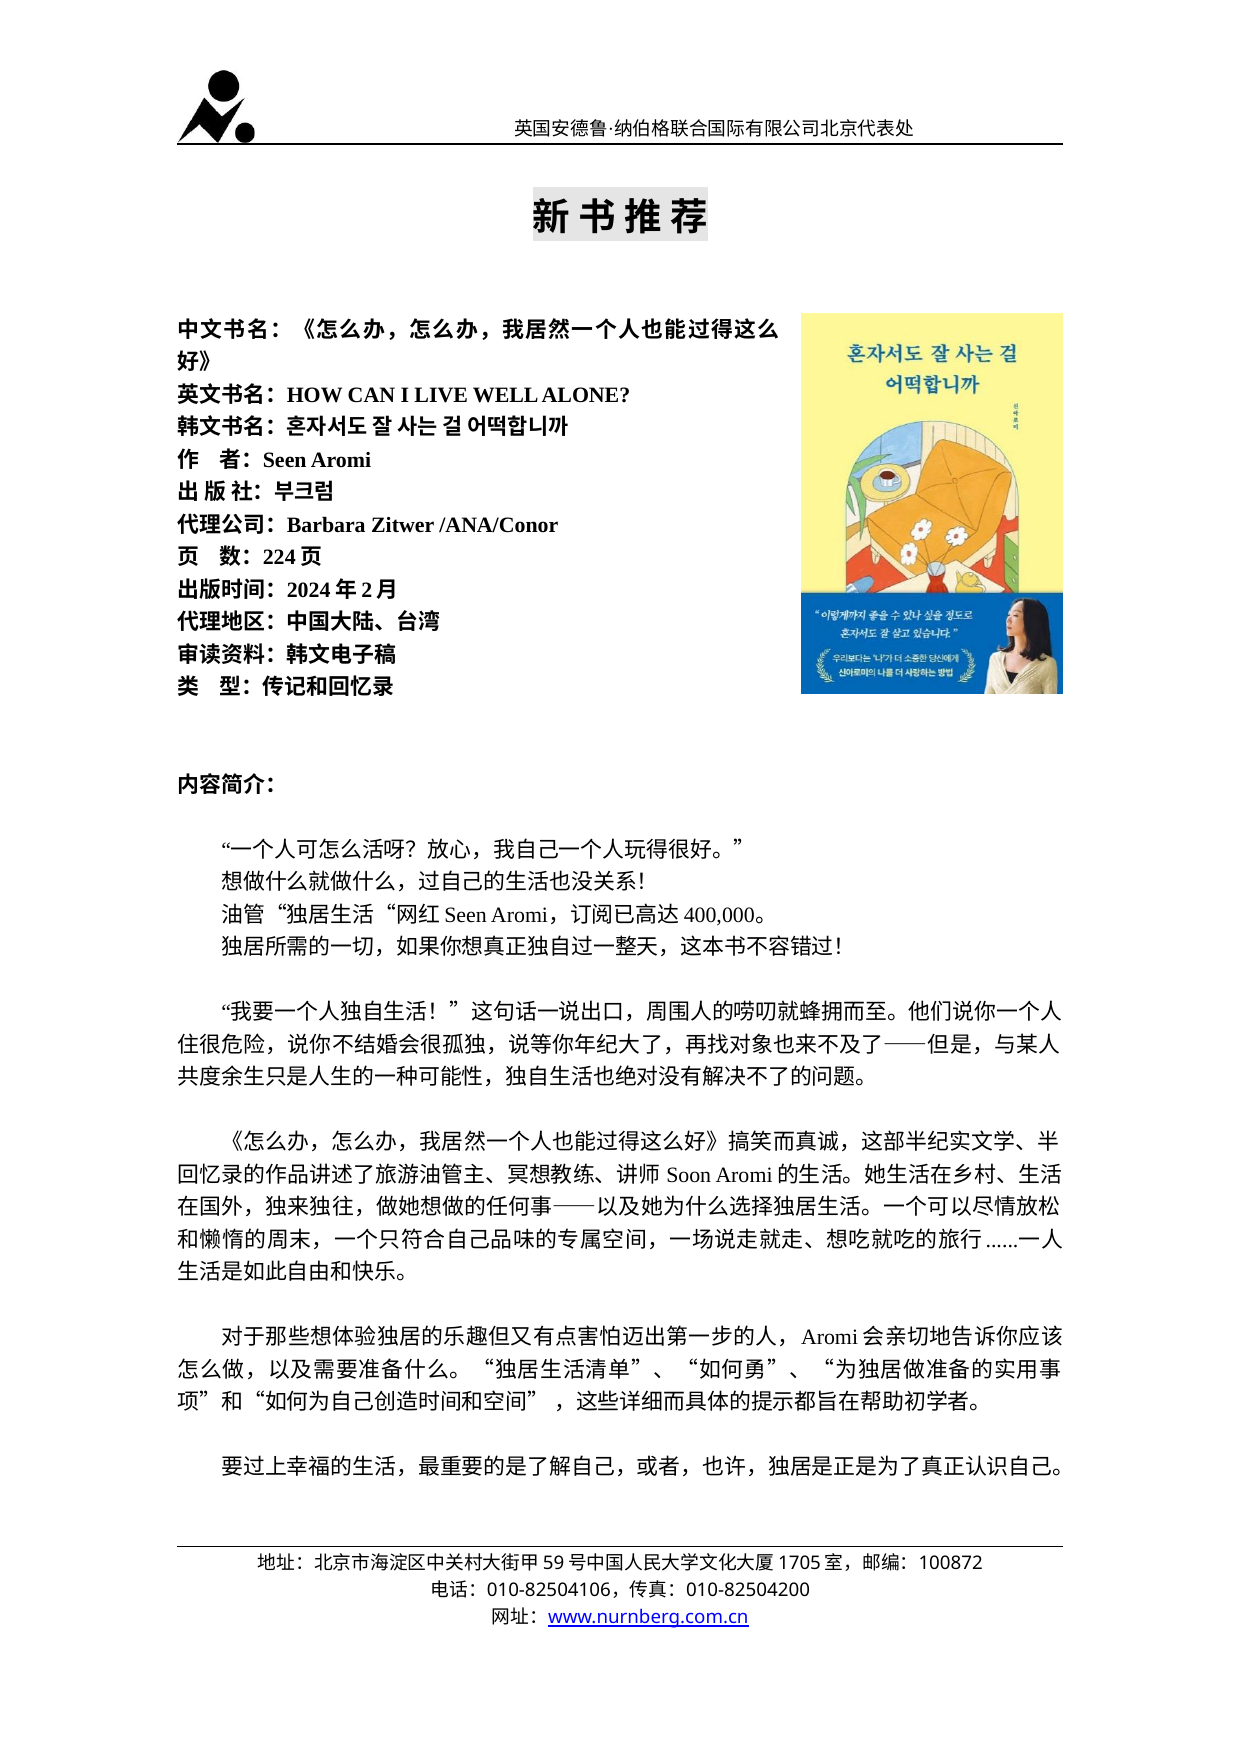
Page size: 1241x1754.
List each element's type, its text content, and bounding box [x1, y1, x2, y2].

text “一个人可怎么活呀？放心，我自己一个人玩得很好。” [177, 831, 1063, 864]
text “我要一个人独自生活！”这句话一说出口，周围人的唠叨就蜂拥而至。他们说你一个人住很危险，说你不结婚会很孤独，说等你年纪大了，再找对象也来不及了——但是，与某人共度余生只是人生的一种可能性，独自生活也绝对没有解决不了的问题。 [177, 994, 1063, 1091]
picture [801, 313, 1063, 694]
text 要过上幸福的生活，最重要的是了解自己，或者，也许，独居是正是为了真正认识自己。 [177, 1449, 1063, 1481]
text 代理地区：中国大陆、台湾 [177, 604, 801, 636]
text 韩文书名：혼자서도 잘 사는 걸 어떡합니까 [177, 409, 801, 441]
text 《怎么办，怎么办，我居然一个人也能过得这么好》搞笑而真诚，这部半纪实文学、半回忆录的作品讲述了旅游油管主、冥想教练、讲师Soon Aromi的生活。她生活在乡村、生活在国外，独来独往，做她想做的任何事——以及她为什么选择独居生活。一个可以尽情放松和懒惰的周末，一个只符合自己品味的专属空间，一场说走就走、想吃就吃的旅行......一人生活是如此自由和快乐。 [177, 1124, 1063, 1286]
text 油管“独居生活“网红Seen Aromi，订阅已高达400,000。 [177, 896, 1063, 929]
text 独居所需的一切，如果你想真正独自过一整天，这本书不容错过！ [177, 929, 1063, 961]
text 中文书名：《怎么办，怎么办，我居然一个人也能过得这么好》 [177, 311, 1063, 376]
text 对于那些想体验独居的乐趣但又有点害怕迈出第一步的人，Aromi会亲切地告诉你应该怎么做，以及需要准备什么。“独居生活清单”、“如何勇”、“为独居做准备的实用事项”和“如何为自己创造时间和空间” ，这些详细而具体的提示都旨在帮助初学者。 [177, 1319, 1063, 1416]
text 新 书 推 荐 [177, 181, 1063, 246]
text 类 型：传记和回忆录 [177, 669, 1063, 701]
text 英文书名：HOW CAN I LIVE WELL ALONE? [177, 376, 801, 409]
text 作 者：Seen Aromi [177, 441, 801, 474]
text 内容简介： [177, 766, 1063, 799]
text 出 版 社：부크럼 [177, 474, 801, 506]
picture [177, 70, 255, 143]
text 页 数：224页 [177, 539, 801, 571]
text 想做什么就做什么，过自己的生活也没关系！ [177, 864, 1063, 896]
text 代理公司：Barbara Zitwer /ANA/Conor [177, 506, 801, 539]
text 审读资料：韩文电子稿 [177, 636, 801, 669]
text 出版时间：2024年2月 [177, 571, 801, 604]
